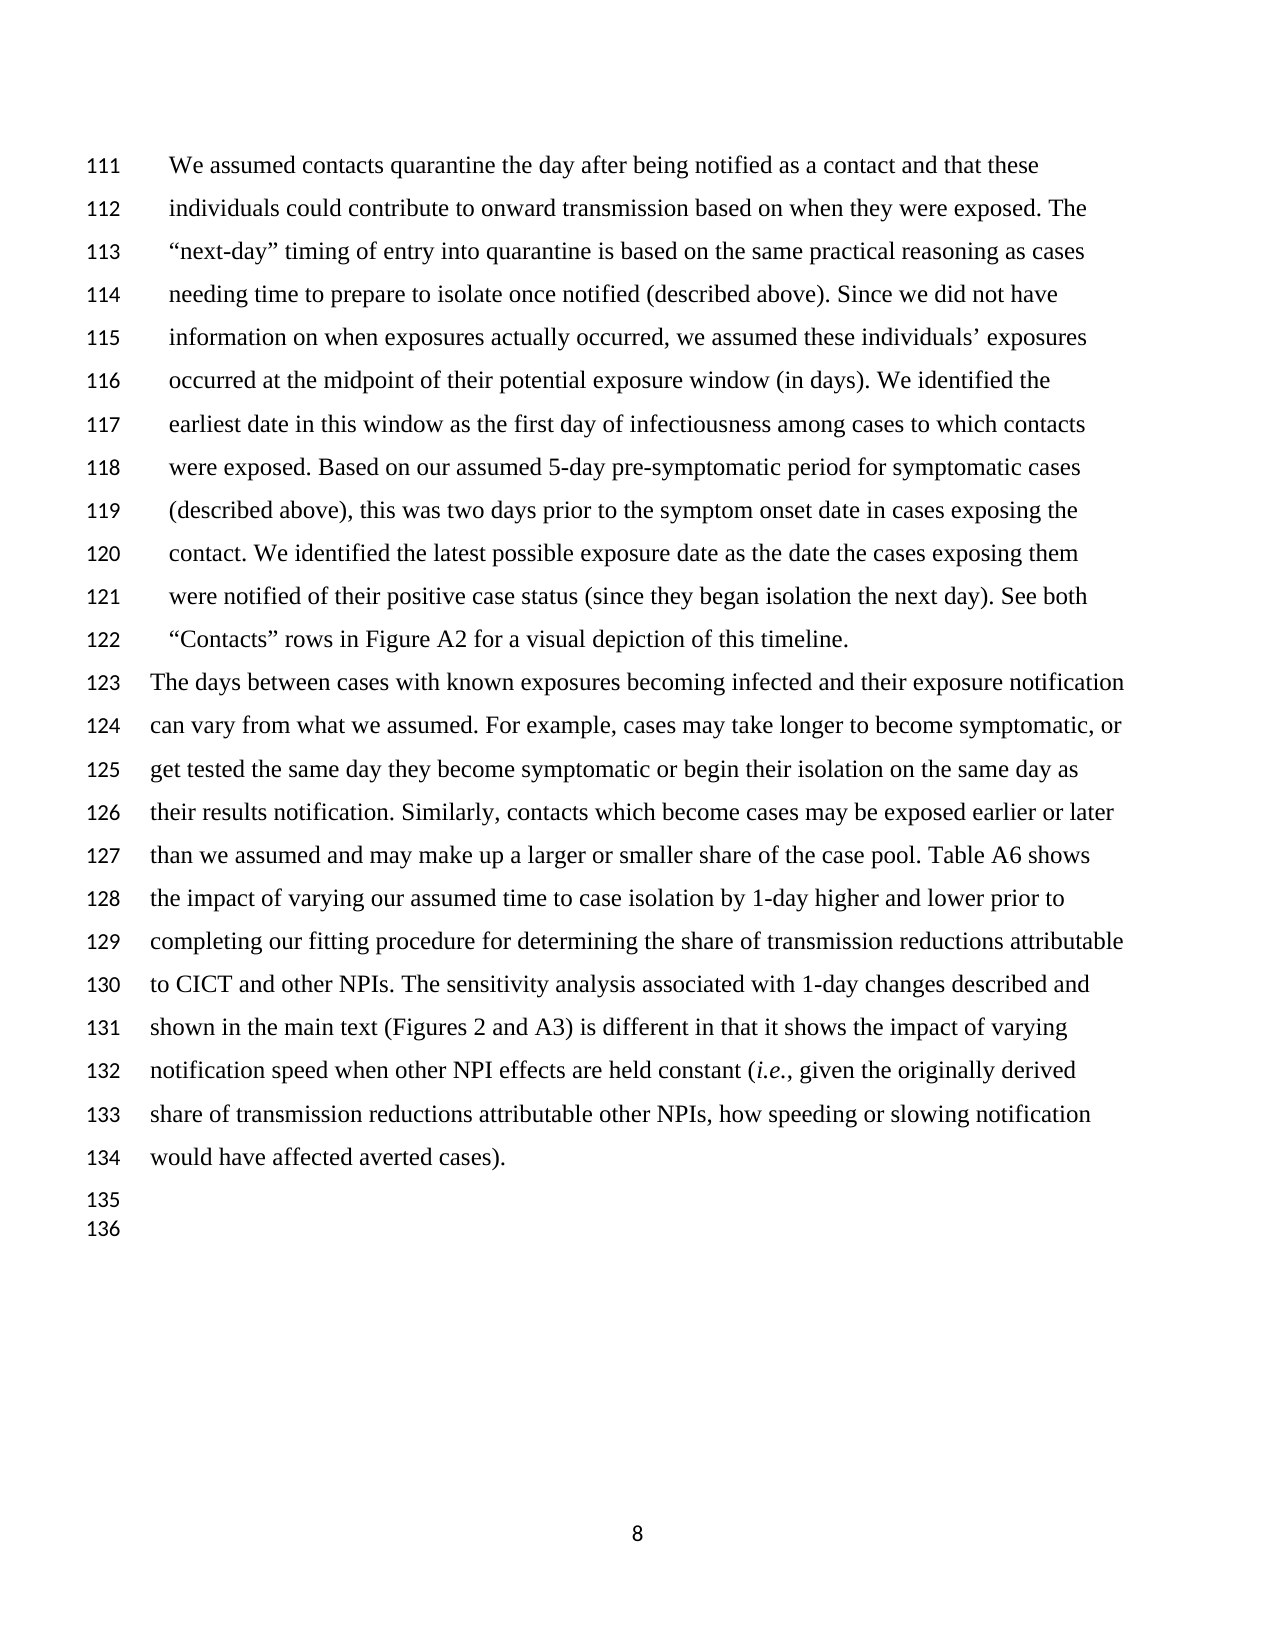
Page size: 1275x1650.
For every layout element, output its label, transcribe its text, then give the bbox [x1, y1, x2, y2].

text The days between cases with known exposures becoming infected and their exposure notification can vary from what we assumed. For example, cases may take longer to become symptomatic, or get tested the same day they become symptomatic or begin their isolation on the same day as their results notification. Similarly, contacts which become cases may be exposed earlier or later than we assumed and may make up a larger or smaller share of the case pool. Table A6 shows the impact of varying our assumed time to case isolation by 1-day higher and lower prior to completing our fitting procedure for determining the share of transmission reductions attributable to CICT and other NPIs. The sensitivity analysis associated with 1-day changes described and shown in the main text (Figures 2 and A3) is different in that it shows the impact of varying notification speed when other NPI effects are held constant (i.e., given the originally derived share of transmission reductions attributable other NPIs, how speeding or slowing notification would have affected averted cases). [150, 667, 1125, 1171]
text We assumed contacts quarantine the day after being notified as a contact and that these individuals could contribute to onward transmission based on when they were exposed. The “next-day” timing of entry into quarantine is based on the same practical reasoning as cases needing time to prepare to isolate once notified (described above). Since we did not have information on when exposures actually occurred, we assumed these individuals’ exposures occurred at the midpoint of their potential exposure window (in days). We identified the earliest date in this window as the first day of infectiousness among cases to which contacts were exposed. Based on our assumed 5-day pre-symptomatic period for symptomatic cases (described above), this was two days prior to the symptom onset date in cases exposing the contact. We identified the latest possible exposure date as the date the cases exposing them were notified of their positive case status (since they began isolation the next day). See both “Contacts” rows in Figure A2 for a visual depiction of this timeline. [169, 150, 1125, 653]
